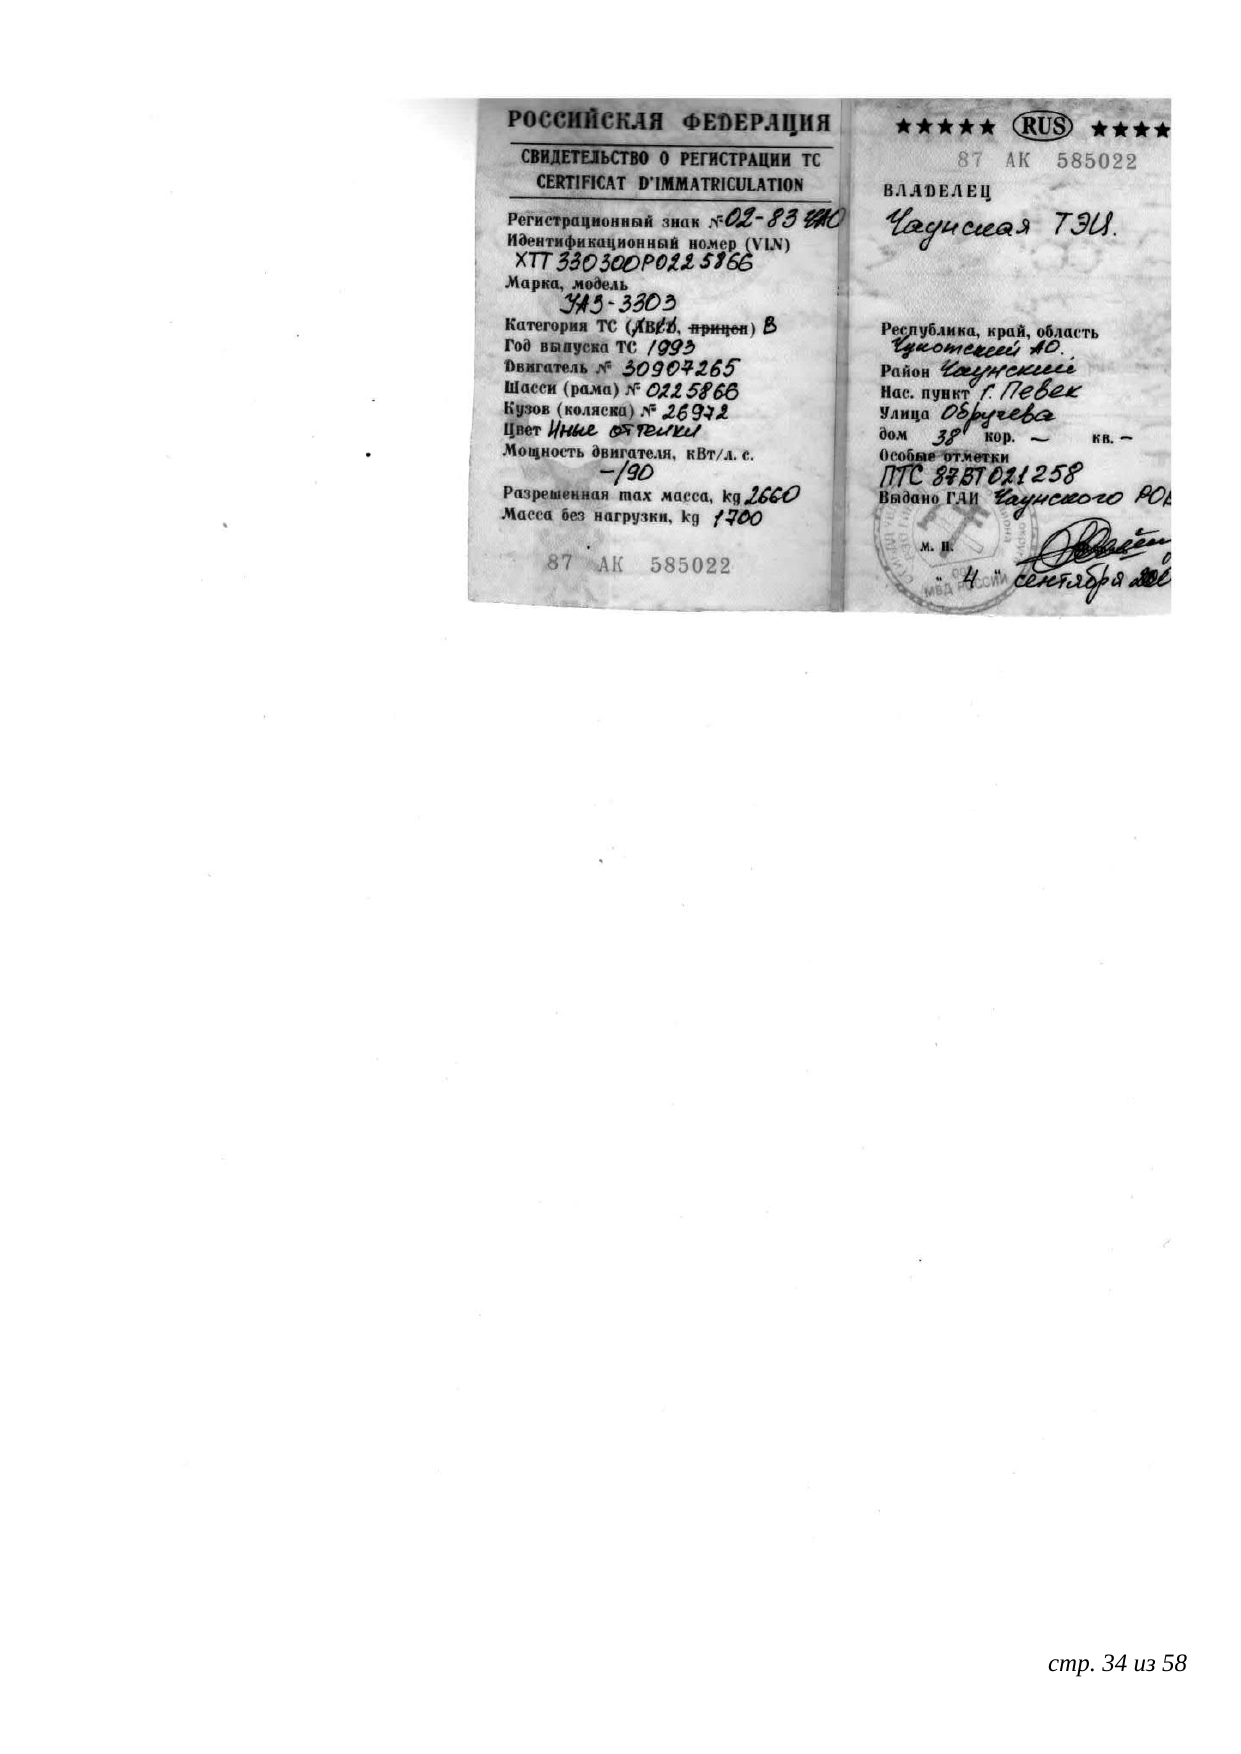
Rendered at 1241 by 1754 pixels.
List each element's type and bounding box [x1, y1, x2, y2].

picture [118, 88, 1182, 1592]
